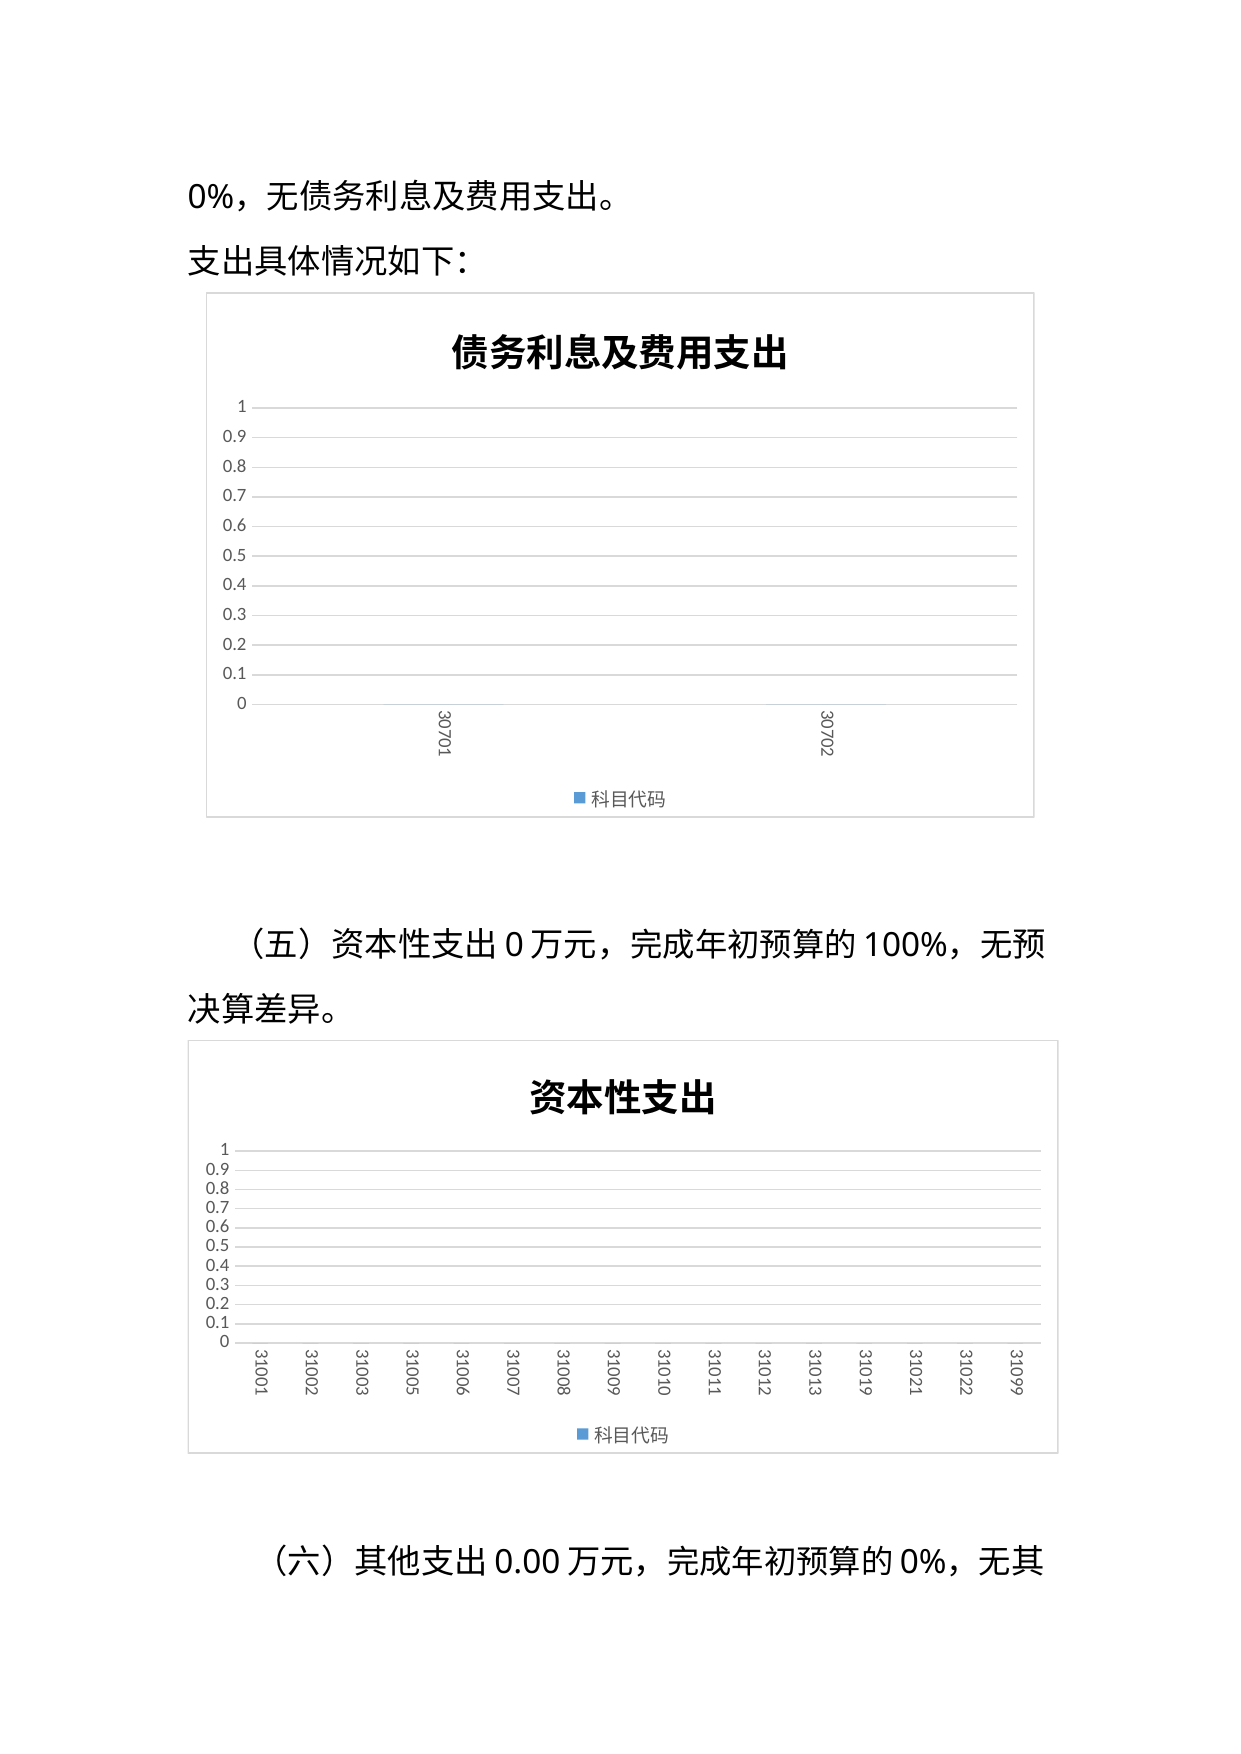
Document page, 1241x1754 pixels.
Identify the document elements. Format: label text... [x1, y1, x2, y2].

list 资本性支出0万元，完成年初预算的100%，无预决算差异。 [187, 909, 1053, 1039]
text 支出具体情况如下： [187, 227, 1053, 292]
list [187, 162, 1053, 227]
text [187, 1527, 1053, 1592]
